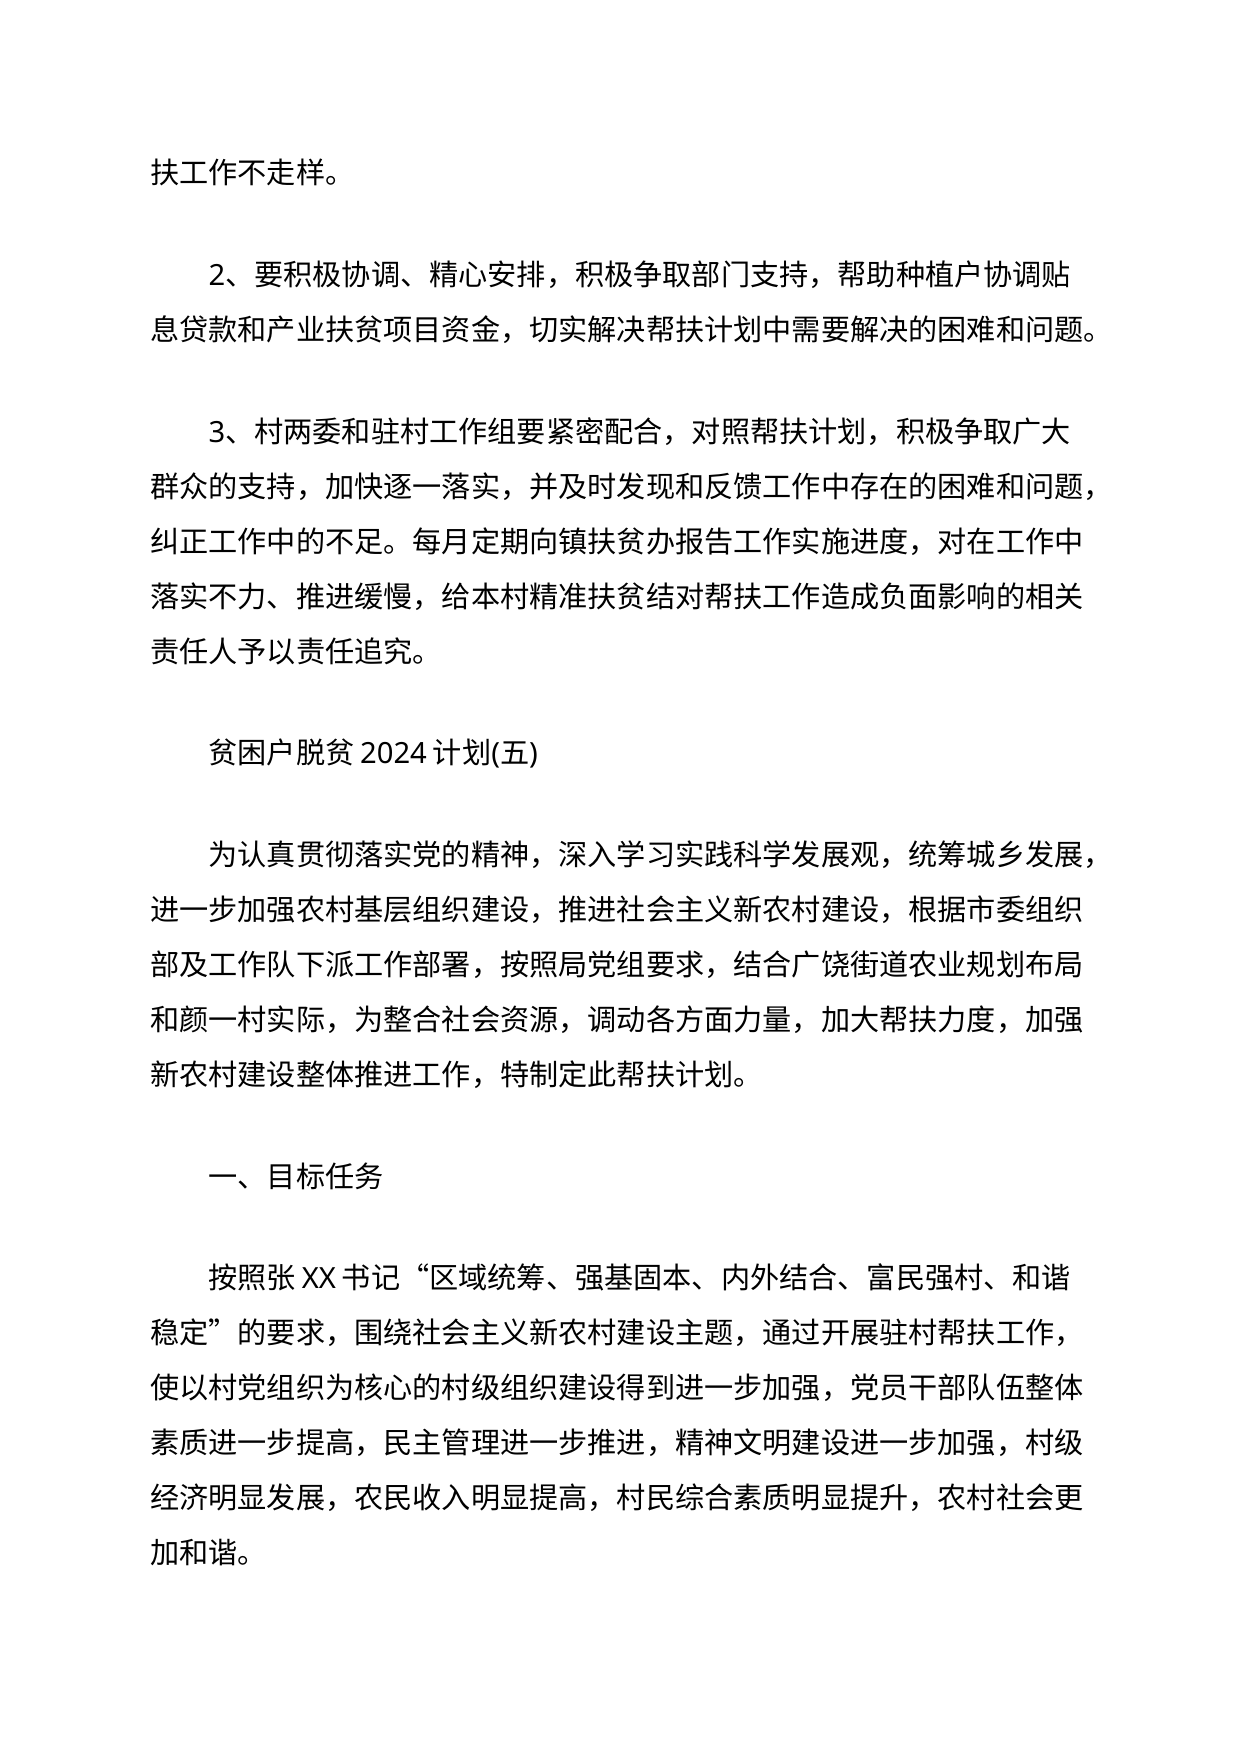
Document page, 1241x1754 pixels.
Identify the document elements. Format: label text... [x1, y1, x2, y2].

text 一、目标任务 [150, 1153, 1090, 1196]
text 按照张XX书记“区域统筹、强基固本、内外结合、富民强村、和谐稳定”的要求，围绕社会主义新农村建设主题，通过开展驻村帮扶工作，使以村党组织为核心的村级组织建设得到进一步加强，党员干部队伍整体素质进一步提高，民主管理进一步推进，精神文明建设进一步加强，村级经济明显发展，农民收入明显提高，村民综合素质明显提升，农村社会更加和谐。 [150, 1255, 1090, 1572]
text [150, 150, 1090, 192]
text 3、村两委和驻村工作组要紧密配合，对照帮扶计划，积极争取广大群众的支持，加快逐一落实，并及时发现和反馈工作中存在的困难和问题，纠正工作中的不足。每月定期向镇扶贫办报告工作实施进度，对在工作中落实不力、推进缓慢，给本村精准扶贫结对帮扶工作造成负面影响的相关责任人予以责任追究。 [150, 408, 1090, 671]
text 为认真贯彻落实党的精神，深入学习实践科学发展观，统筹城乡发展，进一步加强农村基层组织建设，推进社会主义新农村建设，根据市委组织部及工作队下派工作部署，按照局党组要求，结合广饶街道农业规划布局和颜一村实际，为整合社会资源，调动各方面力量，加大帮扶力度，加强新农村建设整体推进工作，特制定此帮扶计划。 [150, 832, 1090, 1094]
text 2、要积极协调、精心安排，积极争取部门支持，帮助种植户协调贴息贷款和产业扶贫项目资金，切实解决帮扶计划中需要解决的困难和问题。 [150, 252, 1090, 349]
text 贫困户脱贫2024计划(五) [150, 730, 1090, 772]
